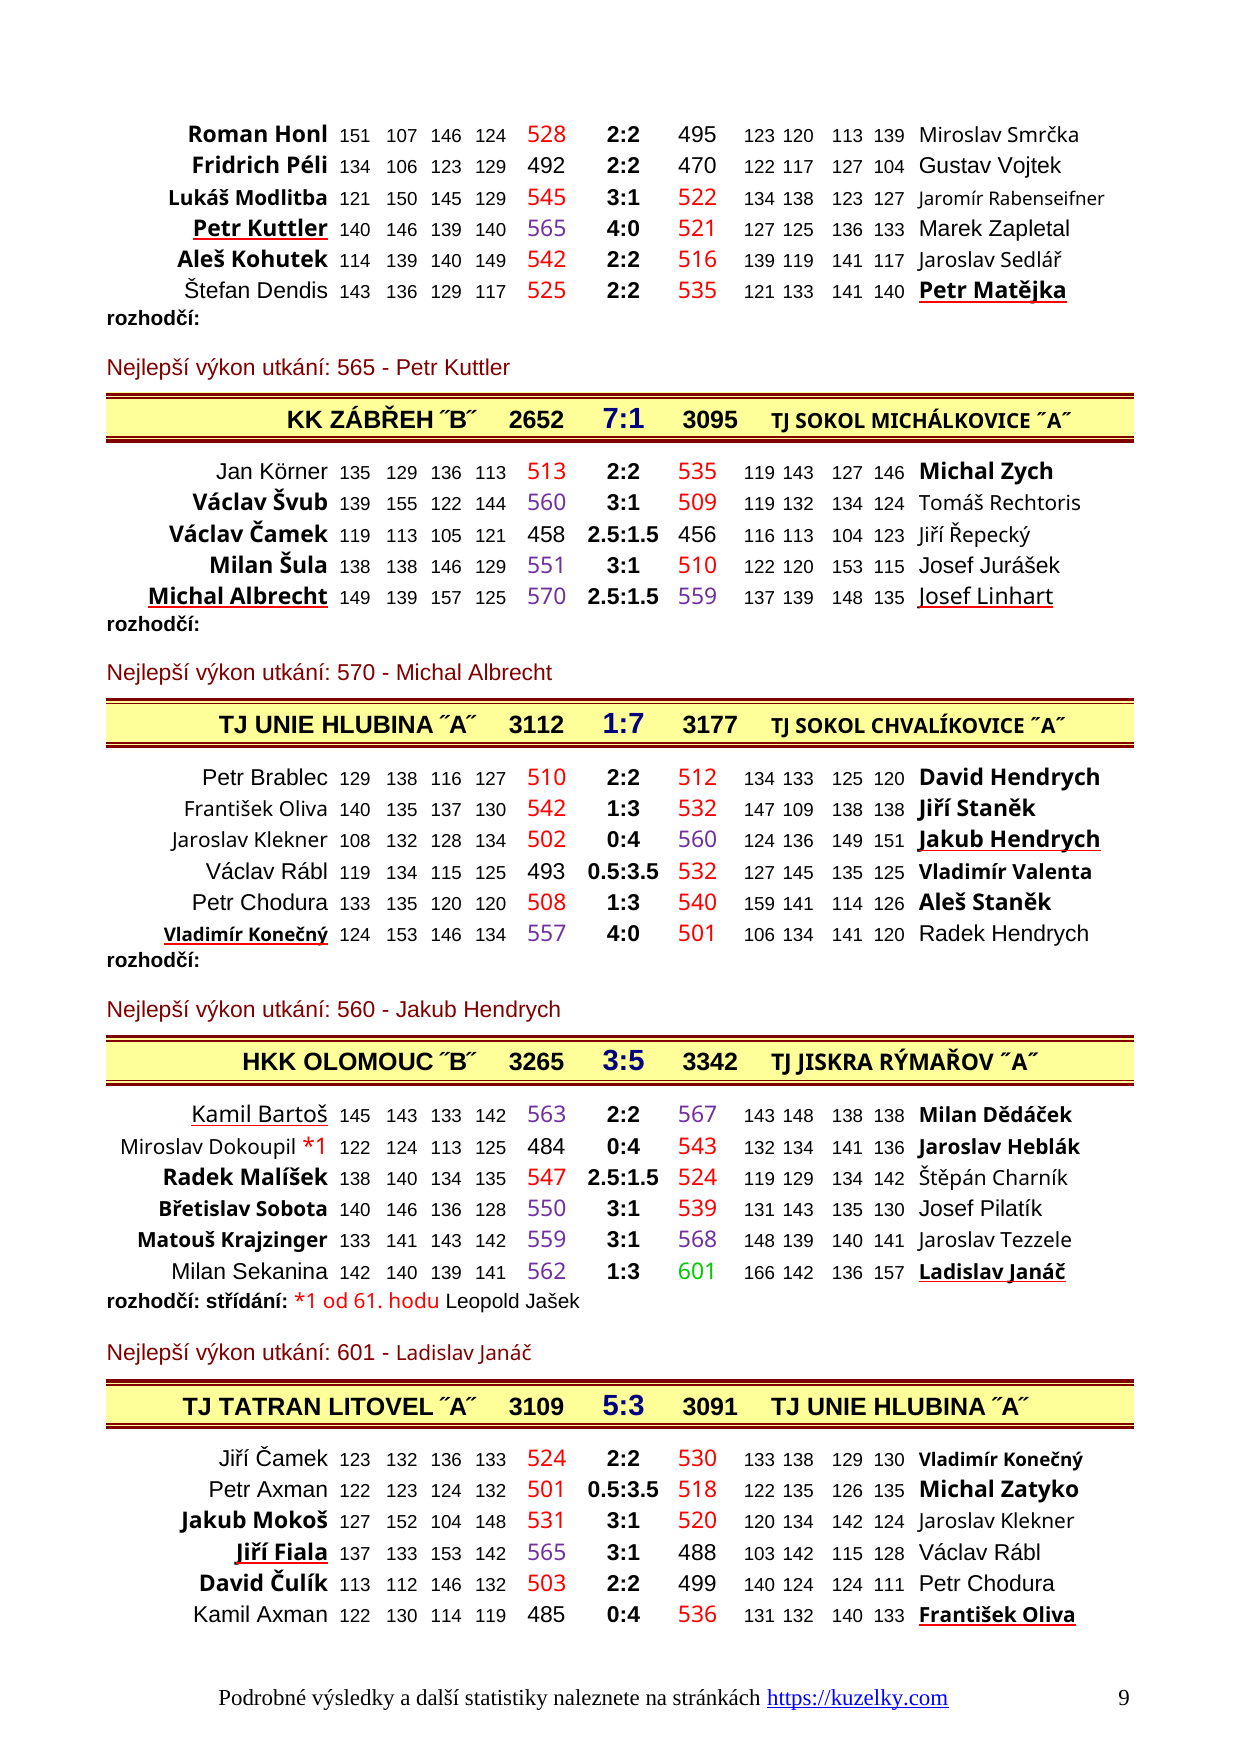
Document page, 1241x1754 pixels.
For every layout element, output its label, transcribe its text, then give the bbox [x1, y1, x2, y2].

text rozhodčí: [106, 948, 1134, 972]
text Nejlepší výkon utkání: 601 - Ladislav Janáč [106, 1338, 1134, 1367]
text Jiří Fiala 137 133 153 142 565 3:1 488 103 142 115 128 Václav Rábl [106, 1536, 1134, 1567]
text rozhodčí: střídání: *1 od 61. hodu Leopold Jašek [106, 1286, 1134, 1314]
text HKK Olomouc ˝B˝ 3265 3:5 3342 TJ Jiskra Rýmařov ˝A˝ [106, 1042, 1134, 1080]
text TJ Tatran Litovel ˝A˝ 3109 5:3 3091 TJ Unie Hlubina ˝A˝ [106, 1386, 1134, 1423]
text Petr Kuttler 140 146 139 140 565 4:0 521 127 125 136 133 Marek Zapletal [106, 212, 1134, 243]
text Fridrich Péli 134 106 123 129 492 2:2 470 122 117 127 104 Gustav Vojtek [106, 149, 1134, 181]
text Matouš Krajzinger 133 141 143 142 559 3:1 568 148 139 140 141 Jaroslav Tezzele [106, 1223, 1134, 1255]
text Petr Chodura 133 135 120 120 508 1:3 540 159 141 114 126 Aleš Staněk [106, 886, 1134, 917]
text rozhodčí: [106, 306, 1134, 329]
text Vladimír Konečný 124 153 146 134 557 4:0 501 106 134 141 120 Radek Hendrych [106, 917, 1134, 948]
text Kamil Bartoš 145 143 133 142 563 2:2 567 143 148 138 138 Milan Dědáček [106, 1098, 1134, 1130]
text Miroslav Dokoupil *1 122 124 113 125 484 0:4 543 132 134 141 136 Jaroslav Heblák [106, 1130, 1134, 1161]
text Aleš Kohutek 114 139 140 149 542 2:2 516 139 119 141 117 Jaroslav Sedlář [106, 243, 1134, 274]
text Václav Čamek 119 113 105 121 458 2.5:1.5 456 116 113 104 123 Jiří Řepecký [106, 518, 1134, 549]
text Radek Malíšek 138 140 134 135 547 2.5:1.5 524 119 129 134 142 Štěpán Charník [106, 1161, 1134, 1192]
text Michal Albrecht 149 139 157 125 570 2.5:1.5 559 137 139 148 135 Josef Linhart [106, 580, 1134, 611]
text Jan Körner 135 129 136 113 513 2:2 535 119 143 127 146 Michal Zych [106, 455, 1134, 486]
text TJ Unie Hlubina ˝A˝ 3112 1:7 3177 TJ Sokol Chvalíkovice ˝A˝ [106, 704, 1134, 742]
text KK Zábřeh ˝B˝ 2652 7:1 3095 TJ Sokol Michálkovice ˝A˝ [106, 399, 1134, 436]
text Milan Šula 138 138 146 129 551 3:1 510 122 120 153 115 Josef Jurášek [106, 549, 1134, 580]
text Nejlepší výkon utkání: 560 - Jakub Hendrych [106, 996, 1134, 1023]
text Nejlepší výkon utkání: 565 - Petr Kuttler [106, 353, 1134, 380]
text David Čulík 113 112 146 132 503 2:2 499 140 124 124 111 Petr Chodura [106, 1567, 1134, 1598]
text Štefan Dendis 143 136 129 117 525 2:2 535 121 133 141 140 Petr Matějka [106, 274, 1134, 306]
text Milan Sekanina 142 140 139 141 562 1:3 601 166 142 136 157 Ladislav Janáč [106, 1255, 1134, 1286]
text Břetislav Sobota 140 146 136 128 550 3:1 539 131 143 135 130 Josef Pilatík [106, 1192, 1134, 1223]
text Petr Brablec 129 138 116 127 510 2:2 512 134 133 125 120 David Hendrych [106, 761, 1134, 792]
text Roman Honl 151 107 146 124 528 2:2 495 123 120 113 139 Miroslav Smrčka [106, 118, 1134, 149]
text Václav Švub 139 155 122 144 560 3:1 509 119 132 134 124 Tomáš Rechtoris [106, 486, 1134, 518]
text Petr Axman 122 123 124 132 501 0.5:3.5 518 122 135 126 135 Michal Zatyko [106, 1473, 1134, 1504]
text Jiří Čamek 123 132 136 133 524 2:2 530 133 138 129 130 Vladimír Konečný [106, 1442, 1134, 1473]
text Jaroslav Klekner 108 132 128 134 502 0:4 560 124 136 149 151 Jakub Hendrych [106, 823, 1134, 854]
text Kamil Axman 122 130 114 119 485 0:4 536 131 132 140 133 František Oliva [106, 1598, 1134, 1629]
text rozhodčí: [106, 611, 1134, 635]
text Lukáš Modlitba 121 150 145 129 545 3:1 522 134 138 123 127 Jaromír Rabenseifner [106, 181, 1134, 212]
text Václav Rábl 119 134 115 125 493 0.5:3.5 532 127 145 135 125 Vladimír Valenta [106, 854, 1134, 886]
text Jakub Mokoš 127 152 104 148 531 3:1 520 120 134 142 124 Jaroslav Klekner [106, 1504, 1134, 1536]
text Nejlepší výkon utkání: 570 - Michal Albrecht [106, 659, 1134, 686]
text František Oliva 140 135 137 130 542 1:3 532 147 109 138 138 Jiří Staněk [106, 792, 1134, 823]
